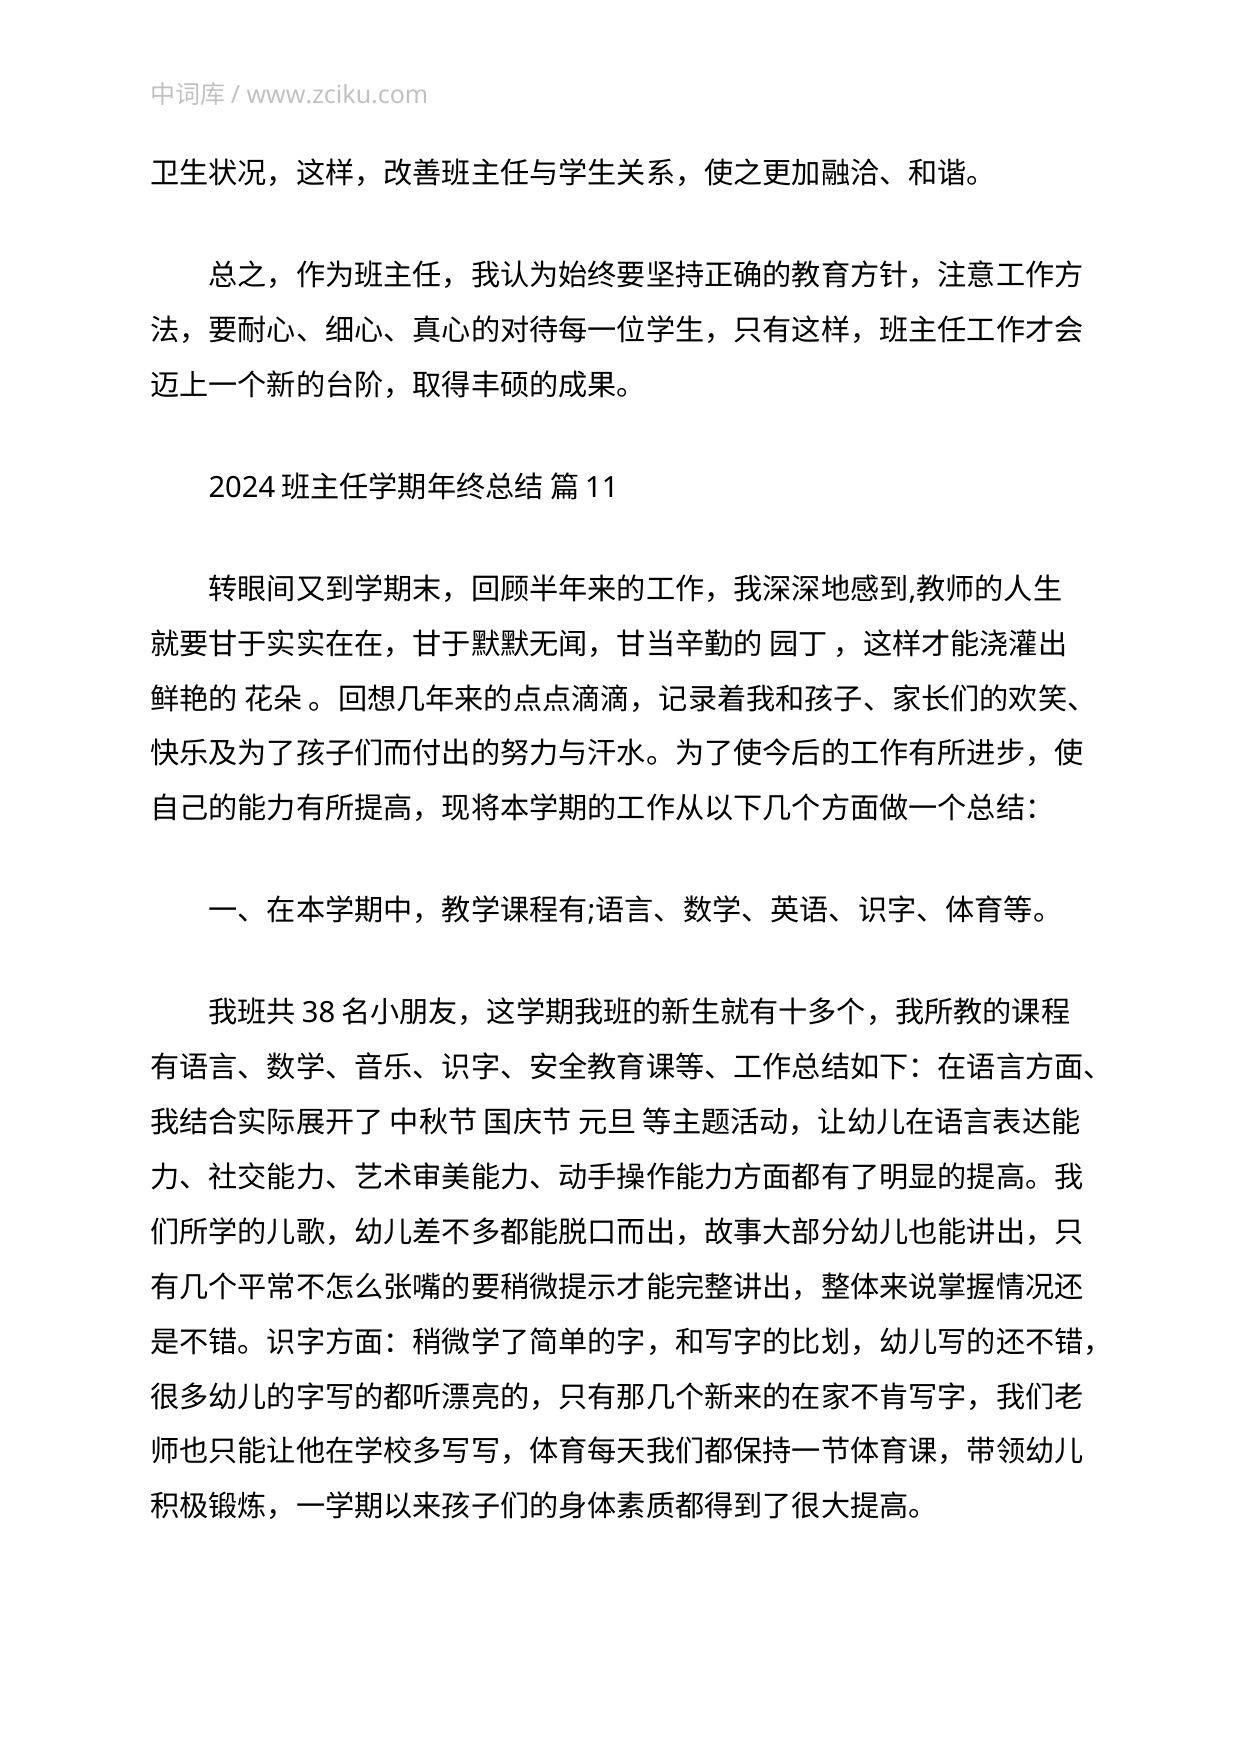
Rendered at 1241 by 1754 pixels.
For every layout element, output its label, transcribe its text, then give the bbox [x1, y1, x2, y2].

text 转眼间又到学期末，回顾半年来的工作，我深深地感到,教师的人生就要甘于实实在在，甘于默默无闻，甘当辛勤的 园丁 ，这样才能浇灌出鲜艳的 花朵 。回想几年来的点点滴滴，记录着我和孩子、家长们的欢笑、快乐及为了孩子们而付出的努力与汗水。为了使今后的工作有所进步，使自己的能力有所提高，现将本学期的工作从以下几个方面做一个总结： [150, 565, 1090, 827]
text 一、在本学期中，教学课程有;语言、数学、英语、识字、体育等。 [150, 887, 1090, 929]
text 我班共38名小朋友，这学期我班的新生就有十多个，我所教的课程有语言、数学、音乐、识字、安全教育课等、工作总结如下：在语言方面、我结合实际展开了 中秋节 国庆节 元旦 等主题活动，让幼儿在语言表达能力、社交能力、艺术审美能力、动手操作能力方面都有了明显的提高。我们所学的儿歌，幼儿差不多都能脱口而出，故事大部分幼儿也能讲出，只有几个平常不怎么张嘴的要稍微提示才能完整讲出，整体来说掌握情况还是不错。识字方面：稍微学了简单的字，和写字的比划，幼儿写的还不错，很多幼儿的字写的都听漂亮的，只有那几个新来的在家不肯写字，我们老师也只能让他在学校多写写，体育每天我们都保持一节体育课，带领幼儿积极锻炼，一学期以来孩子们的身体素质都得到了很大提高。 [150, 989, 1090, 1525]
text 2024班主任学期年终总结 篇11 [150, 463, 1090, 506]
text 总之，作为班主任，我认为始终要坚持正确的教育方针，注意工作方法，要耐心、细心、真心的对待每一位学生，只有这样，班主任工作才会迈上一个新的台阶，取得丰硕的成果。 [150, 252, 1090, 404]
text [150, 150, 1090, 192]
